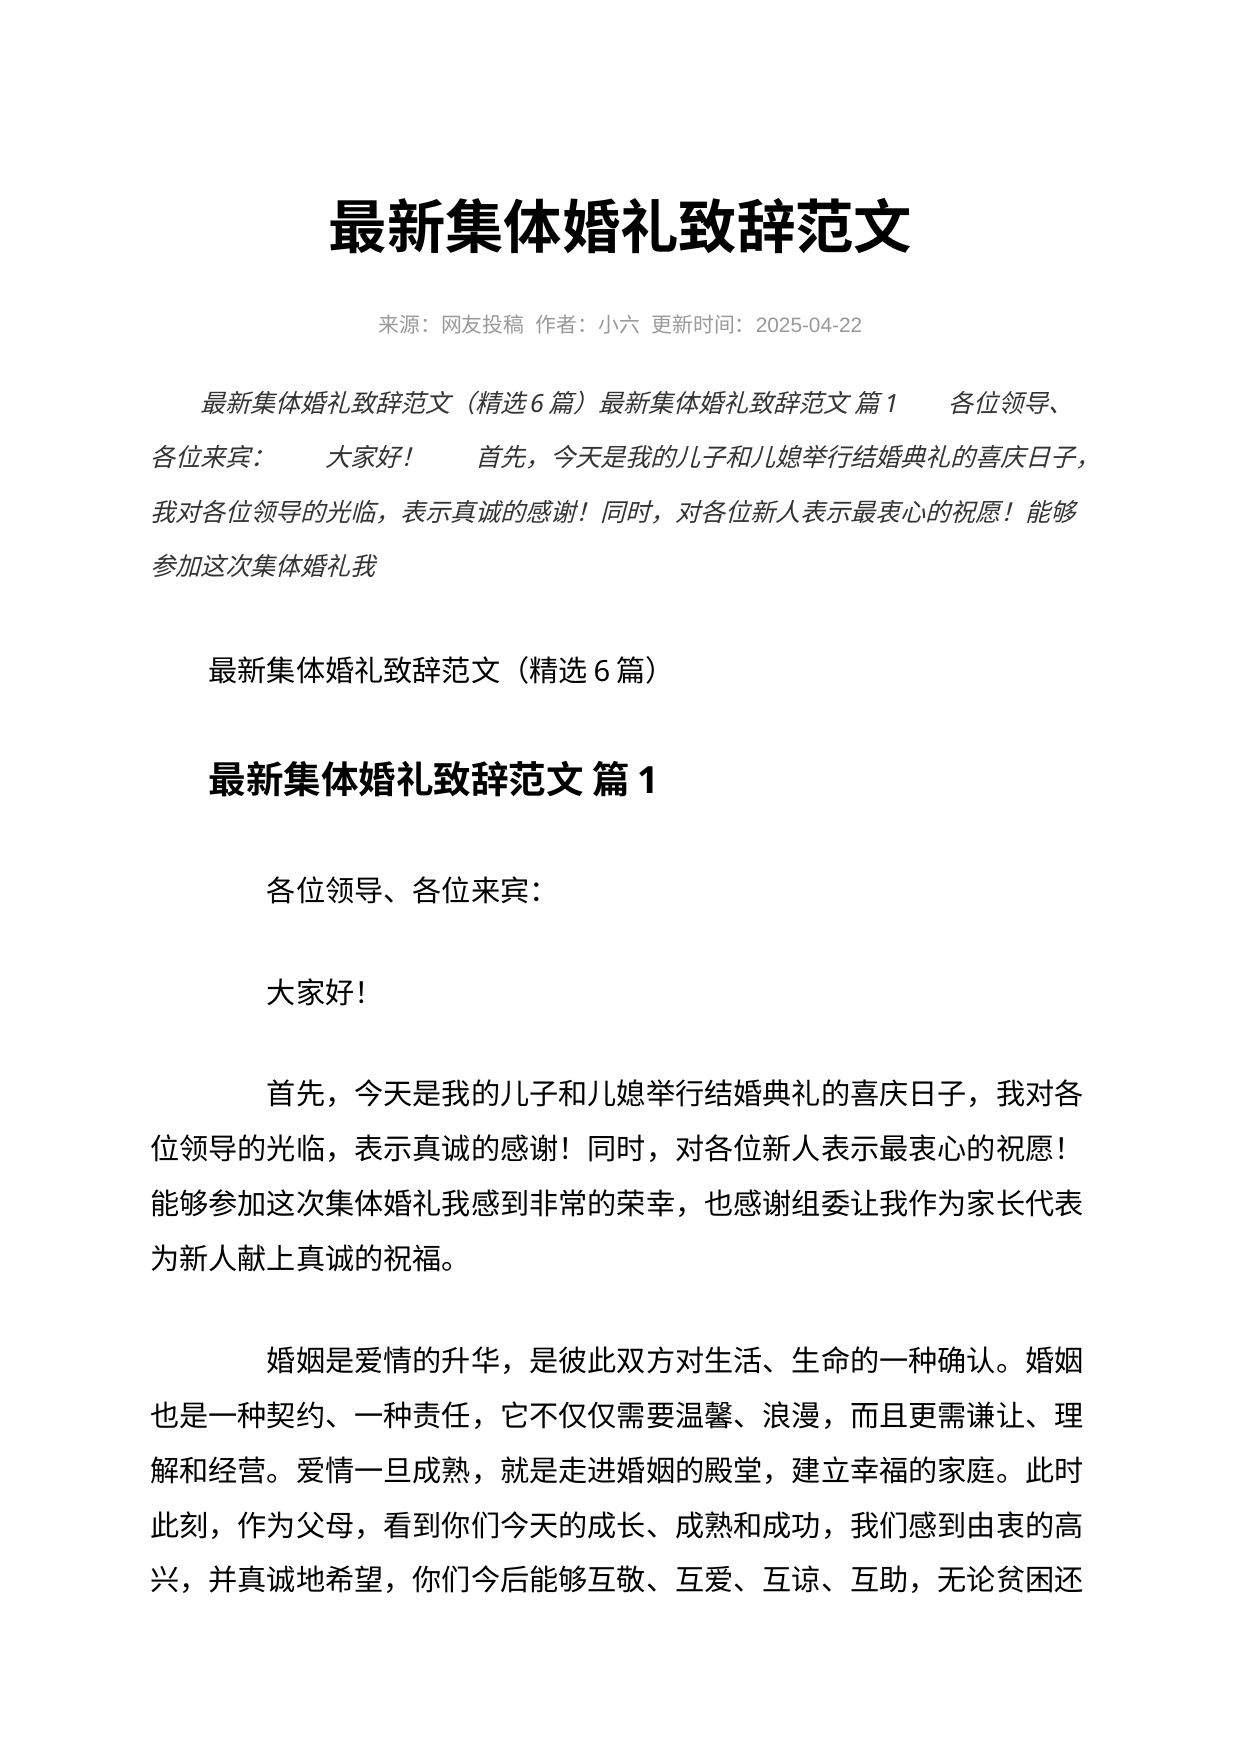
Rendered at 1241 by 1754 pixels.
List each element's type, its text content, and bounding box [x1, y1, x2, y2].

text 最新集体婚礼致辞范文（精选6篇） [150, 648, 1090, 690]
text 各位领导、各位来宾： [150, 867, 1090, 910]
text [150, 1337, 1090, 1599]
text 最新集体婚礼致辞范文（精选6篇）最新集体婚礼致辞范文 篇1 各位领导、各位来宾： 大家好！ 首先，今天是我的儿子和儿媳举行结婚典礼的喜庆日子，我对各位领导的光临，表示真诚的感谢！同时，对各位新人表示最衷心的祝愿！能够参加这次集体婚礼我 [150, 383, 1090, 583]
text 来源：网友投稿 作者：小六 更新时间：2025-04-22 [150, 313, 1090, 337]
text 首先，今天是我的儿子和儿媳举行结婚典礼的喜庆日子，我对各位领导的光临，表示真诚的感谢！同时，对各位新人表示最衷心的祝愿！能够参加这次集体婚礼我感到非常的荣幸，也感谢组委让我作为家长代表为新人献上真诚的祝福。 [150, 1071, 1090, 1278]
text 最新集体婚礼致辞范文 篇1 [150, 750, 1090, 804]
text 大家好！ [150, 969, 1090, 1011]
subtitle 最新集体婚礼致辞范文 [150, 181, 1090, 266]
